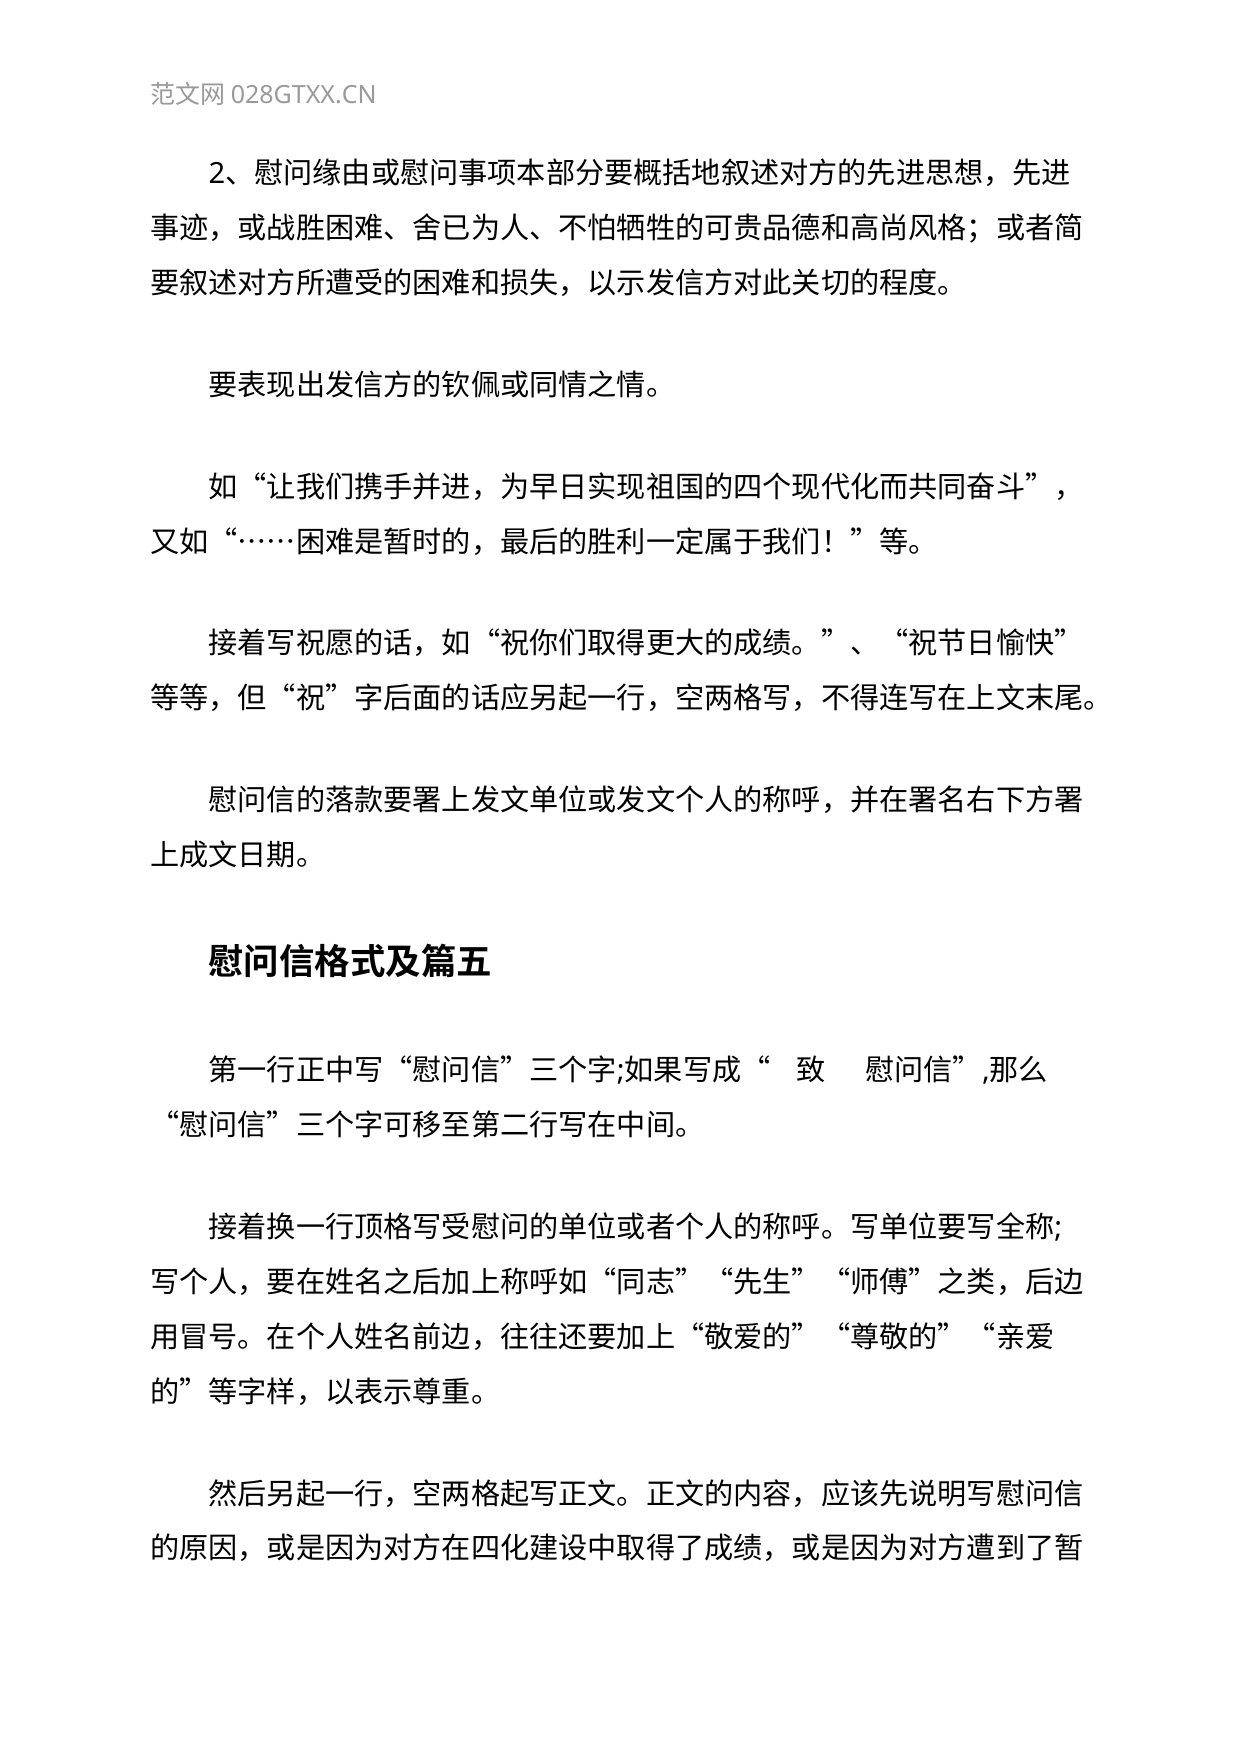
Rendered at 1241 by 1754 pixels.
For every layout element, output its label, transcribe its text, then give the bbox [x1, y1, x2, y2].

text 如“让我们携手并进，为早日实现祖国的四个现代化而共同奋斗”，又如“……困难是暂时的，最后的胜利一定属于我们！”等。 [150, 463, 1090, 561]
text 慰问信格式及篇五 [150, 933, 1090, 985]
text 2、慰问缘由或慰问事项本部分要概括地叙述对方的先进思想，先进事迹，或战胜困难、舍已为人、不怕牺牲的可贵品德和高尚风格；或者简要叙述对方所遭受的困难和损失，以示发信方对此关切的程度。 [150, 150, 1090, 302]
text 接着换一行顶格写受慰问的单位或者个人的称呼。写单位要写全称;写个人，要在姓名之后加上称呼如“同志”“先生”“师傅”之类，后边用冒号。在个人姓名前边，往往还要加上“敬爱的”“尊敬的”“亲爱的”等字样，以表示尊重。 [150, 1204, 1090, 1411]
text 接着写祝愿的话，如“祝你们取得更大的成绩。”、“祝节日愉快”等等，但“祝”字后面的话应另起一行，空两格写，不得连写在上文末尾。 [150, 620, 1090, 717]
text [150, 1470, 1090, 1567]
text 第一行正中写“慰问信”三个字;如果写成“ 致 慰问信”,那么“慰问信”三个字可移至第二行写在中间。 [150, 1047, 1090, 1144]
text 要表现出发信方的钦佩或同情之情。 [150, 362, 1090, 404]
text 慰问信的落款要署上发文单位或发文个人的称呼，并在署名右下方署上成文日期。 [150, 777, 1090, 874]
